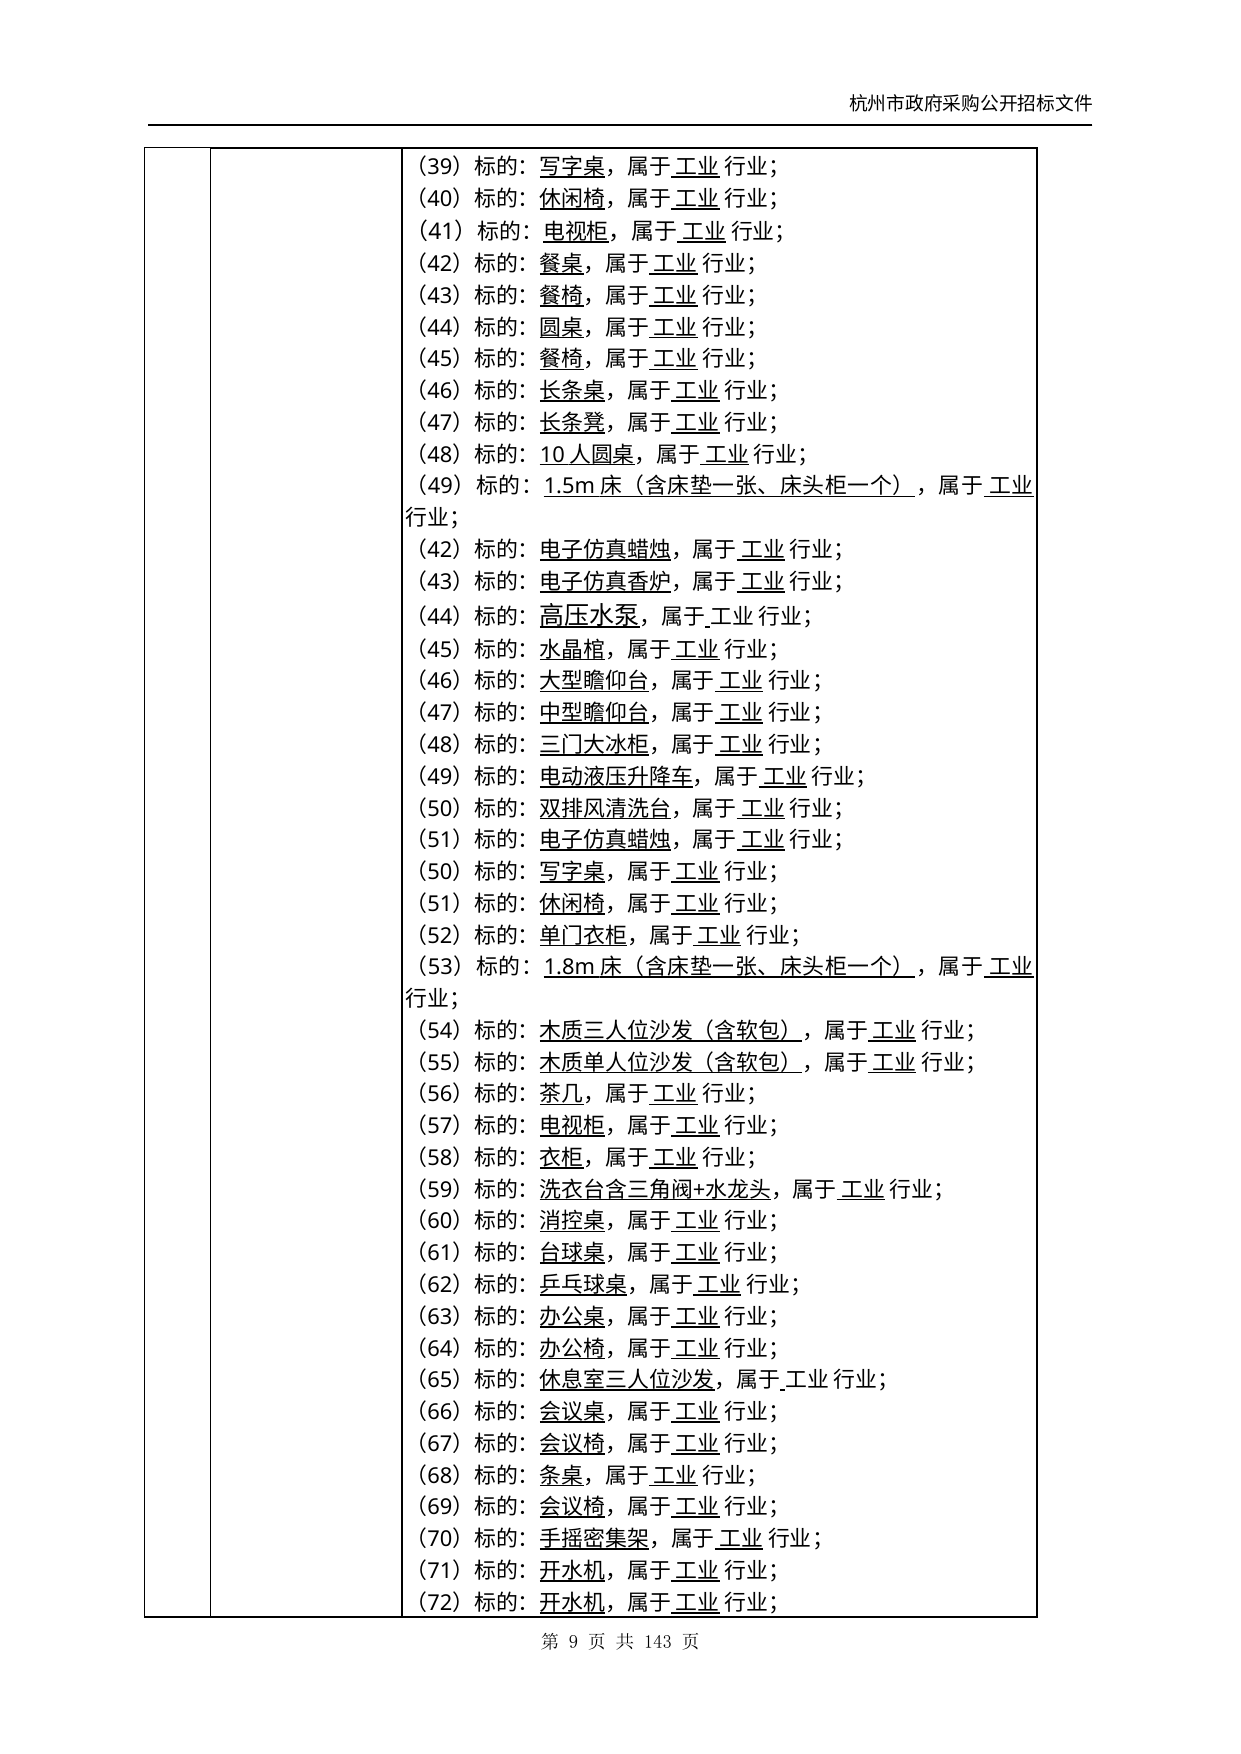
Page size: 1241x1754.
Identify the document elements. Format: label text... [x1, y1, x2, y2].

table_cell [211, 149, 401, 1616]
table_cell 2 [145, 148, 210, 1616]
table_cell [403, 149, 1036, 1616]
